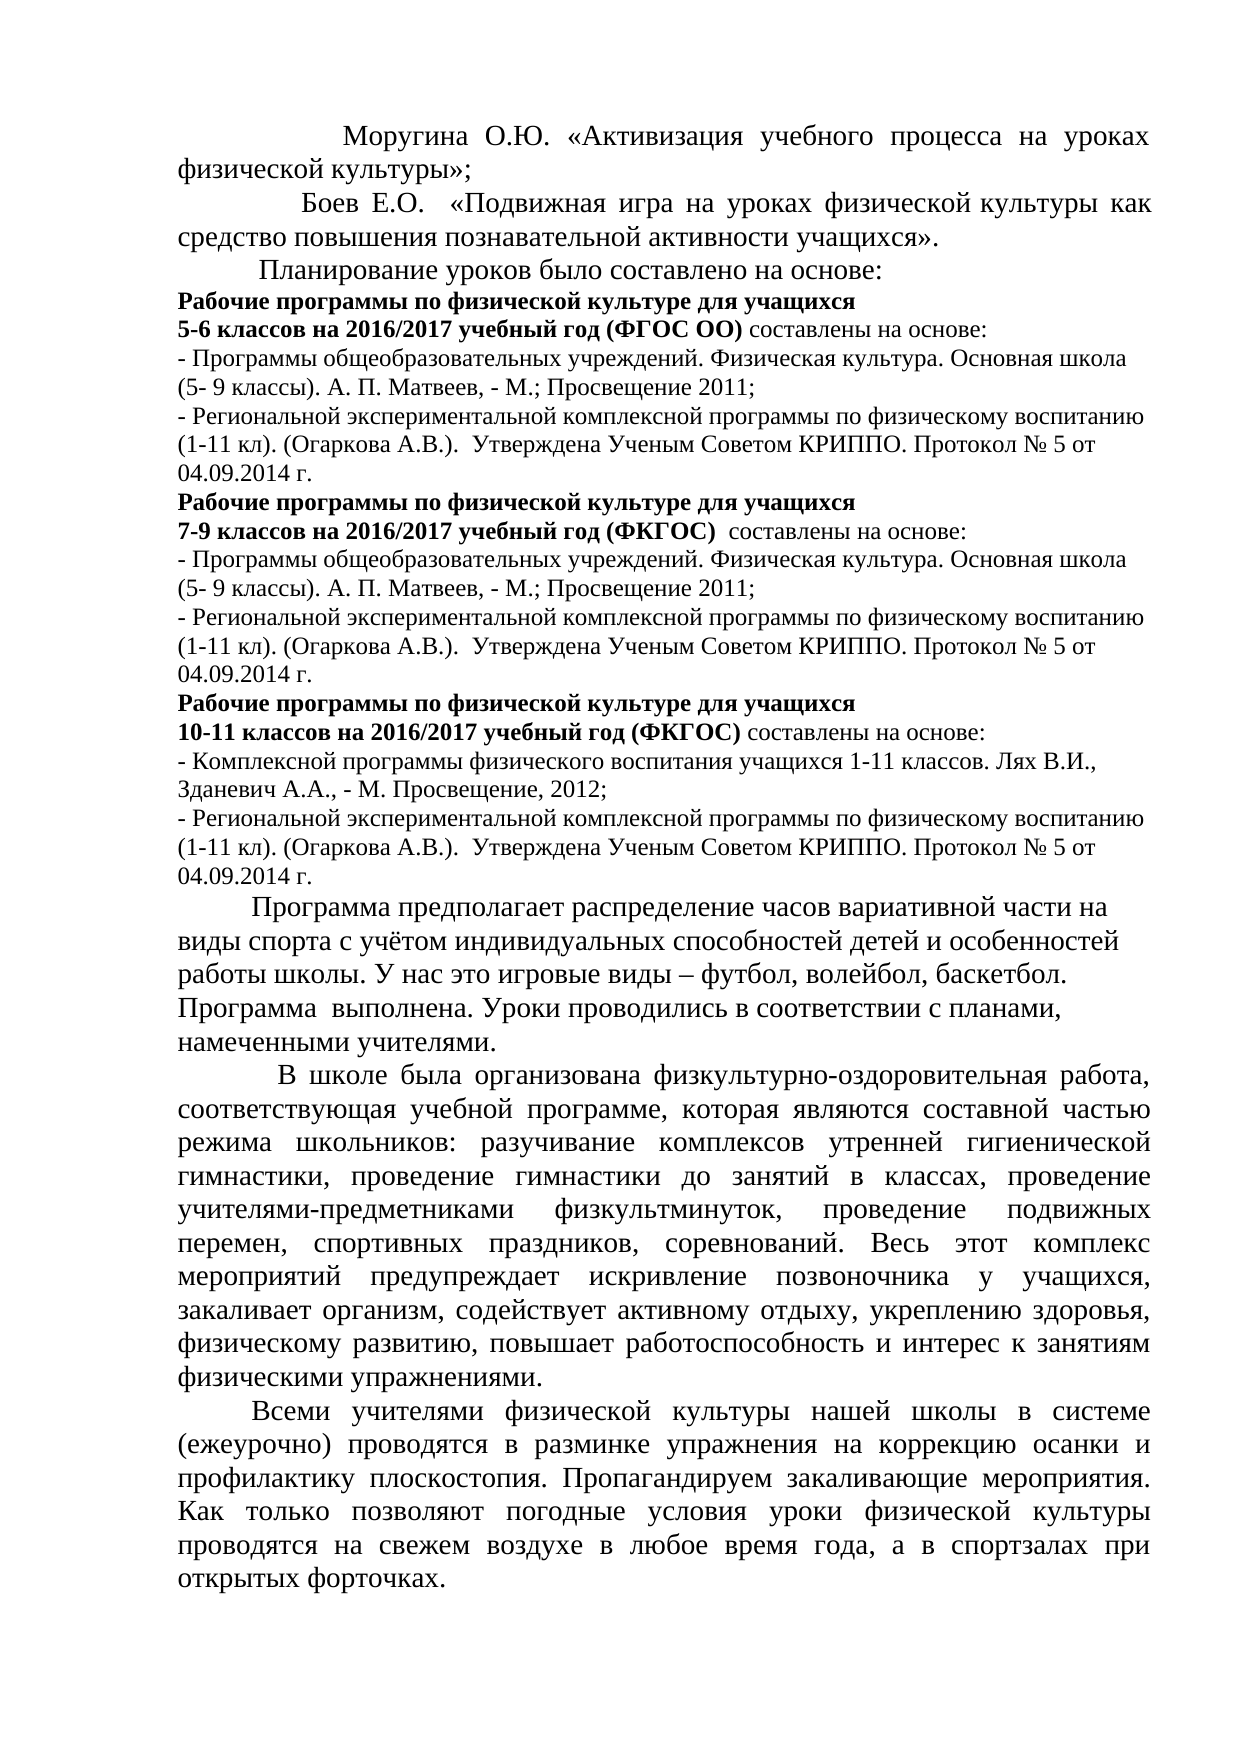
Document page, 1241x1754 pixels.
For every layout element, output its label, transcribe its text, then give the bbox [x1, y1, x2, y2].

text Рабочие программы по физической культуре для учащихся [177, 286, 1152, 314]
text - Программы общеобразовательных учреждений. Физическая культура. Основная школа (5- 9 классы). А. П. Матвеев, - М.; Просвещение 2011; [177, 343, 1152, 401]
text 10-11 классов на 2016/2017 учебный год (ФКГОС) составлены на основе: [177, 717, 1152, 746]
text Рабочие программы по физической культуре для учащихся [177, 487, 1152, 516]
text Рабочие программы по физической культуре для учащихся [177, 688, 1152, 717]
text 5-6 классов на 2016/2017 учебный год (ФГОС ОО) составлены на основе: [177, 314, 1152, 343]
text - Программы общеобразовательных учреждений. Физическая культура. Основная школа (5- 9 классы). А. П. Матвеев, - М.; Просвещение 2011; [177, 544, 1152, 602]
text Всеми учителями физической культуры нашей школы в системе (ежеурочно) проводятся в разминке упражнения на коррекцию осанки и профилактику плоскостопия. Пропагандируем закаливающие мероприятия. Как только позволяют погодные условия уроки физической культуры проводятся на свежем воздухе в любое время года, а в спортзалах при открытых форточках. [177, 1393, 1152, 1594]
text - Комплексной программы физического воспитания учащихся 1-11 классов. Лях В.И., Зданевич А.А., - М. Просвещение, 2012; [177, 746, 1152, 803]
text Моругина О.Ю. «Активизация учебного процесса на уроках физической культуры»; [177, 118, 1152, 185]
text - Региональной экспериментальной комплексной программы по физическому воспитанию (1-11 кл). (Огаркова А.В.). Утверждена Ученым Советом КРИППО. Протокол № 5 от 04.09.2014 г. [177, 602, 1152, 688]
text Боев Е.О. «Подвижная игра на уроках физической культуры как средство повышения познавательной активности учащихся». [177, 185, 1152, 252]
text - Региональной экспериментальной комплексной программы по физическому воспитанию (1-11 кл). (Огаркова А.В.). Утверждена Ученым Советом КРИППО. Протокол № 5 от 04.09.2014 г. [177, 803, 1152, 889]
text 7-9 классов на 2016/2017 учебный год (ФКГОС) составлены на основе: [177, 516, 1152, 544]
text - Региональной экспериментальной комплексной программы по физическому воспитанию (1-11 кл). (Огаркова А.В.). Утверждена Ученым Советом КРИППО. Протокол № 5 от 04.09.2014 г. [177, 401, 1152, 487]
text В школе была организована физкультурно-оздоровительная работа, соответствующая учебной программе, которая являются составной частью режима школьников: разучивание комплексов утренней гигиенической гимнастики, проведение гимнастики до занятий в классах, проведение учителями-предметниками физкультминуток, проведение подвижных перемен, спортивных праздников, соревнований. Весь этот комплекс мероприятий предупреждает искривление позвоночника у учащихся, закаливает организм, содействует активному отдыху, укреплению здоровья, физическому развитию, повышает работоспособность и интерес к занятиям физическими упражнениями. [177, 1057, 1152, 1393]
text Планирование уроков было составлено на основе: [177, 252, 1152, 286]
text Программа предполагает распределение часов вариативной части на виды спорта с учётом индивидуальных способностей детей и особенностей работы школы. У нас это игровые виды – футбол, волейбол, баскетбол. Программа выполнена. Уроки проводились в соответствии с планами, намеченными учителями. [177, 889, 1152, 1057]
